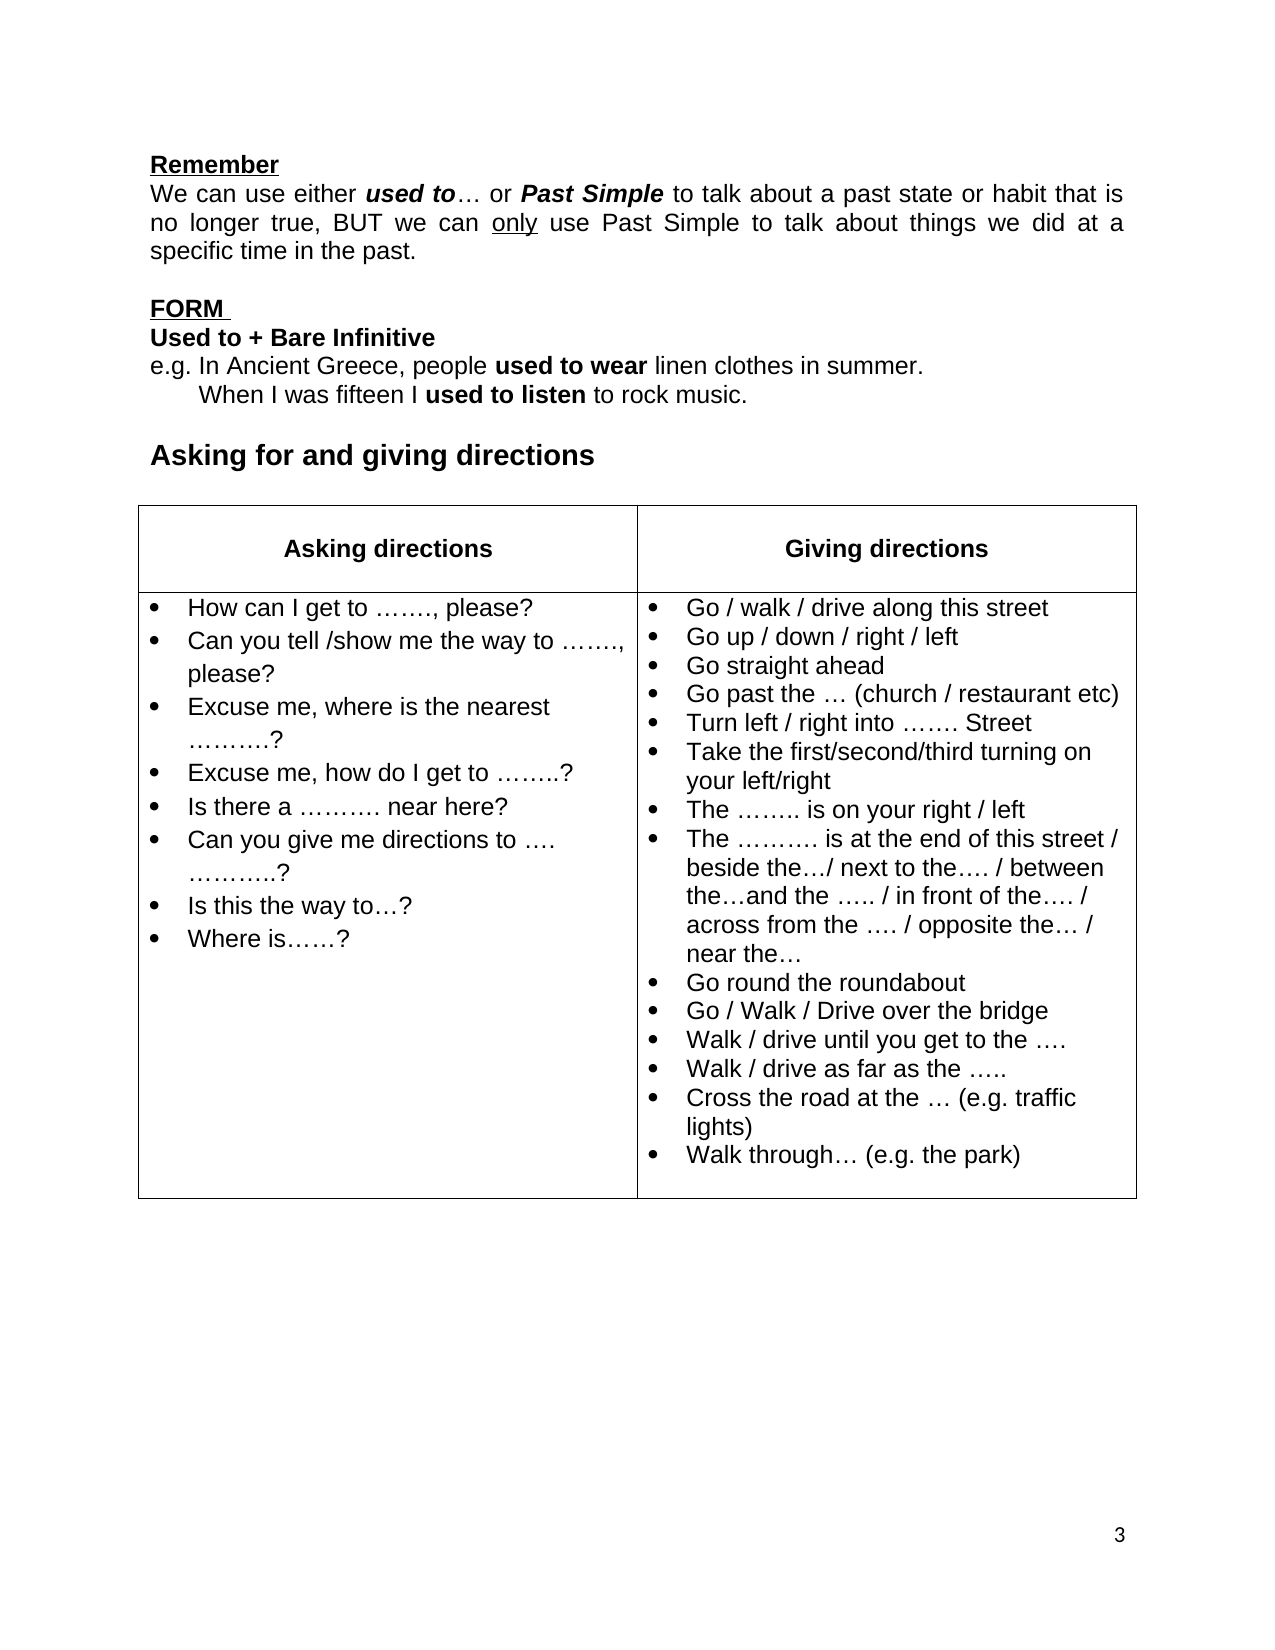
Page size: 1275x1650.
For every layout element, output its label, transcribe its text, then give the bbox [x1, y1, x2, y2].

table_cell How can I get to ……., please? Can you tell /show me the way to ……., please? Excuse me, where is the nearest ……….? Excuse me, how do I get to ……..? Is there a ………. near here? Can you give me directions to ….………..? Is this the way to…? Where is……? [139, 593, 637, 1198]
text When I was fifteen I used to listen to rock music. [150, 380, 1125, 409]
text e.g. In Ancient Greece, people used to wear linen clothes in summer. [150, 351, 1125, 380]
text FORM [150, 294, 1125, 322]
table_cell Go / walk / drive along this street Go up / down / right / left Go straight ahead Go past the … (church / restaurant etc) Turn left / right into ……. Street Take the first/second/third turning on your left/right The …….. is on your right / left The ………. is at the end of this street / beside the…/ next to the…. / between the…and the ….. / in front of the…. / across from the …. / opposite the… / near the… Go round the roundabout Go / Walk / Drive over the bridge Walk / drive until you get to the …. Walk / drive as far as the ….. Cross the road at the … (e.g. traffic lights) Walk through… (e.g. the park) [638, 593, 1136, 1198]
table_header Asking directions [139, 506, 637, 592]
text Remember [150, 150, 1125, 179]
text We can use either used to… or Past Simple to talk about a past state or habit that is no longer true, BUT we can only use Past Simple to talk about things we did at a specific time in the past. [150, 179, 1125, 265]
text Asking for and giving directions [150, 437, 1125, 471]
table_header Giving directions [638, 506, 1136, 592]
text Used to + Bare Infinitive [150, 322, 1125, 351]
